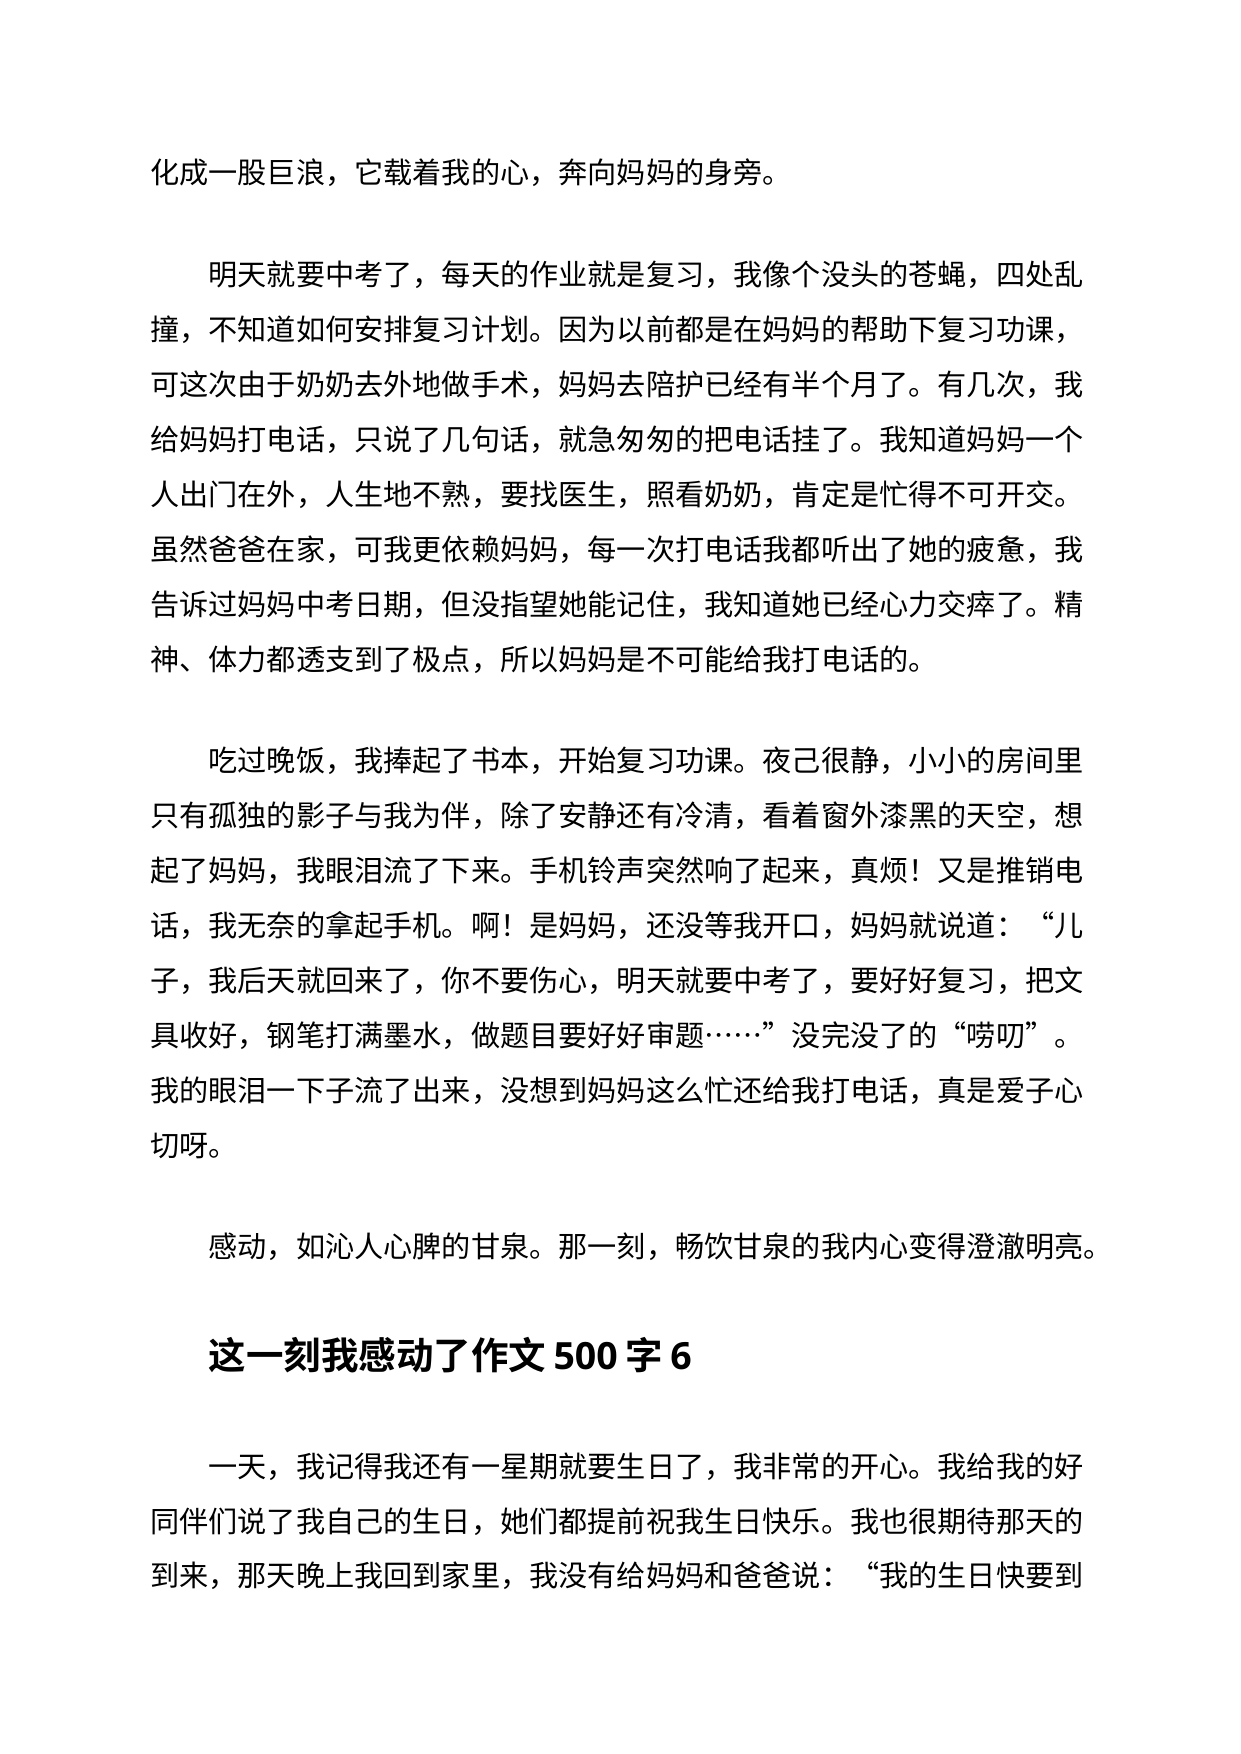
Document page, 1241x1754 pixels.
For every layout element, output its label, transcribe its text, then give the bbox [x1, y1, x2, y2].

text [150, 1443, 1090, 1595]
text 这一刻我感动了作文500字6 [150, 1326, 1090, 1380]
text 感动，如沁人心脾的甘泉。那一刻，畅饮甘泉的我内心变得澄澈明亮。 [150, 1224, 1090, 1266]
text 吃过晚饭，我捧起了书本，开始复习功课。夜己很静，小小的房间里只有孤独的影子与我为伴，除了安静还有冷清，看着窗外漆黑的天空，想起了妈妈，我眼泪流了下来。手机铃声突然响了起来，真烦！又是推销电话，我无奈的拿起手机。啊！是妈妈，还没等我开口，妈妈就说道：“儿子，我后天就回来了，你不要伤心，明天就要中考了，要好好复习，把文具收好，钢笔打满墨水，做题目要好好审题……”没完没了的“唠叨”。我的眼泪一下子流了出来，没想到妈妈这么忙还给我打电话，真是爱子心切呀。 [150, 738, 1090, 1164]
text 明天就要中考了，每天的作业就是复习，我像个没头的苍蝇，四处乱撞，不知道如何安排复习计划。因为以前都是在妈妈的帮助下复习功课，可这次由于奶奶去外地做手术，妈妈去陪护已经有半个月了。有几次，我给妈妈打电话，只说了几句话，就急匆匆的把电话挂了。我知道妈妈一个人出门在外，人生地不熟，要找医生，照看奶奶，肯定是忙得不可开交。虽然爸爸在家，可我更依赖妈妈，每一次打电话我都听出了她的疲惫，我告诉过妈妈中考日期，但没指望她能记住，我知道她已经心力交瘁了。精神、体力都透支到了极点，所以妈妈是不可能给我打电话的。 [150, 252, 1090, 678]
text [150, 150, 1090, 192]
